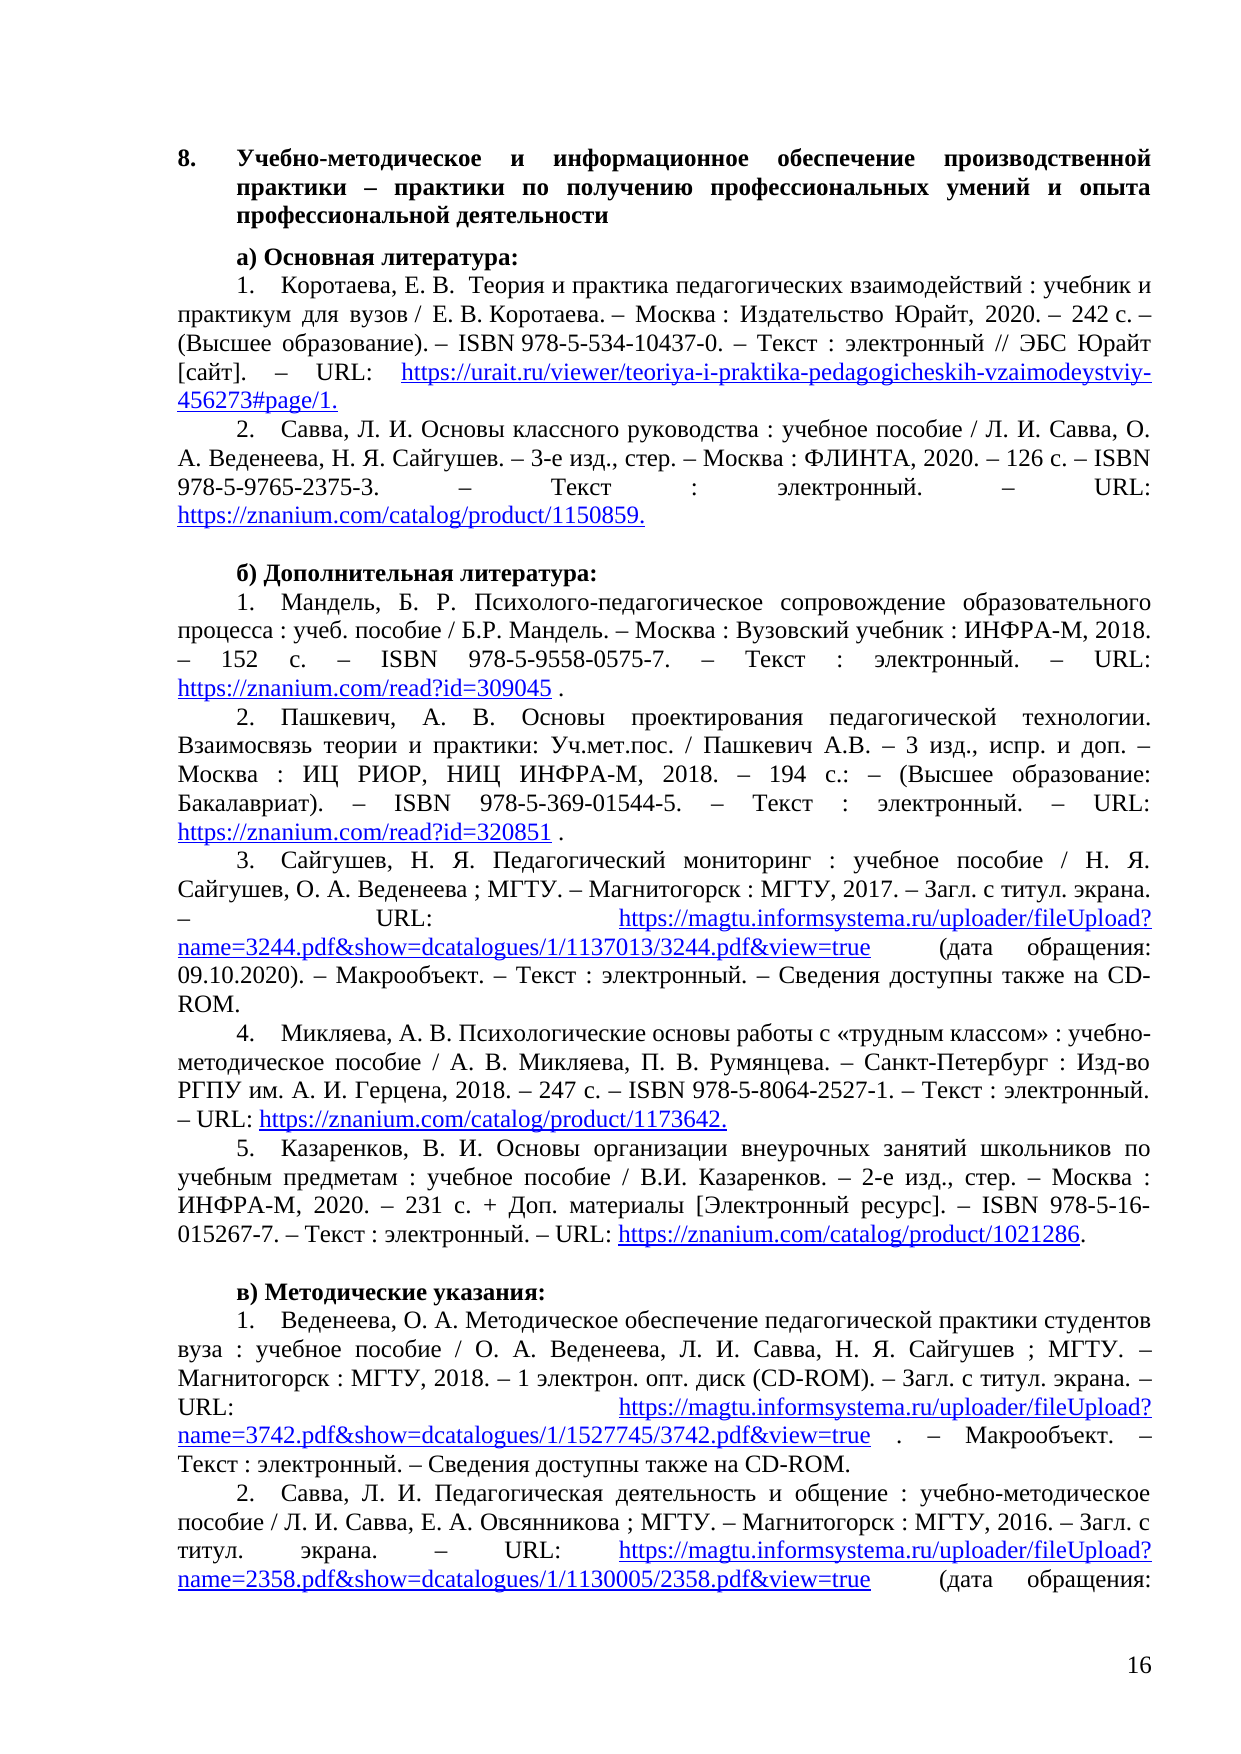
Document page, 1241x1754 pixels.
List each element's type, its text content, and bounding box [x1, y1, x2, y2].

list Сайгушев, Н. Я. Педагогический мониторинг : учебное пособие / Н. Я. Сайгушев, О. А. Веденеева ; МГТУ. – Магнитогорск : МГТУ, 2017. – Загл. с титул. экрана. – URL: https://magtu.informsystema.ru/uploader/fileUpload?name=3244.pdf&show=dcatalogues/1/1137013/3244.pdf&view=true (дата обращения: 09.10.2020). – Макрообъект. – Текст : электронный. – Сведения доступны также на CD-ROM. [177, 846, 1152, 1018]
list Пашкевич, А. В. Основы проектирования педагогической технологии. Взаимосвязь теории и практики: Уч.мет.пос. / Пашкевич А.В. – 3 изд., испр. и доп. – Москва : ИЦ РИОР, НИЦ ИНФРА-М, 2018. – 194 с.: – (Высшее образование: Бакалавриат). – ISBN 978-5-369-01544-5. – Текст : электронный. – URL: https://znanium.com/read?id=320851 . [177, 702, 1152, 846]
text а) Основная литература: [177, 242, 1152, 271]
list Коротаева, Е. В. Теория и практика педагогических взаимодействий : учебник и практикум для вузов / Е. В. Коротаева. – Москва : Издательство Юрайт, 2020. – 242 с. – (Высшее образование). – ISBN 978-5-534-10437-0. – Текст : электронный // ЭБС Юрайт [сайт]. – URL: https://urait.ru/viewer/teoriya-i-praktika-pedagogicheskih-vzaimodeystviy-456273#page/1. [177, 271, 1152, 414]
list Казаренков, В. И. Основы организации внеурочных занятий школьников по учебным предметам : учебное пособие / В.И. Казаренков. – 2-е изд., стер. – Москва : ИНФРА-М, 2020. – 231 с. + Доп. материалы [Электронный ресурс]. – ISBN 978-5-16-015267-7. – Текст : электронный. – URL: https://znanium.com/catalog/product/1021286. [177, 1133, 1152, 1248]
text в) Методические указания: [177, 1277, 1152, 1306]
text б) Дополнительная литература: [177, 558, 1152, 587]
list Мандель, Б. Р. Психолого-педагогическое сопровождение образовательного процесса : учеб. пособие / Б.Р. Мандель. – Москва : Вузовский учебник : ИНФРА-М, 2018. – 152 с. – ISBN 978-5-9558-0575-7. – Текст : электронный. – URL: https://znanium.com/read?id=309045 . [177, 587, 1152, 702]
list Микляева, А. В. Психологические основы работы с «трудным классом» : учебно-методическое пособие / А. В. Микляева, П. В. Румянцева. – Санкт-Петербург : Изд-во РГПУ им. А. И. Герцена, 2018. – 247 с. – ISBN 978-5-8064-2527-1. – Текст : электронный. – URL: https://znanium.com/catalog/product/1173642. [177, 1018, 1152, 1133]
list Веденеева, О. А. Методическое обеспечение педагогической практики студентов вуза : учебное пособие / О. А. Веденеева, Л. И. Савва, Н. Я. Сайгушев ; МГТУ. – Магнитогорск : МГТУ, 2018. – 1 электрон. опт. диск (CD-ROM). – Загл. с титул. экрана. – URL: https://magtu.informsystema.ru/uploader/fileUpload?name=3742.pdf&show=dcatalogues/1/1527745/3742.pdf&view=true . – Макрообъект. – Текст : электронный. – Сведения доступны также на CD-ROM. [177, 1306, 1152, 1478]
subtitle Учебно-методическое и информационное обеспечение производственной практики – практики по получению профессиональных умений и опыта профессиональной деятельности [177, 143, 1152, 229]
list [177, 1478, 1152, 1593]
list Савва, Л. И. Основы классного руководства : учебное пособие / Л. И. Савва, О. А. Веденеева, Н. Я. Сайгушев. – 3-е изд., стер. – Москва : ФЛИНТА, 2020. – 126 с. – ISBN 978-5-9765-2375-3. – Текст : электронный. – URL: https://znanium.com/catalog/product/1150859. [177, 414, 1152, 529]
